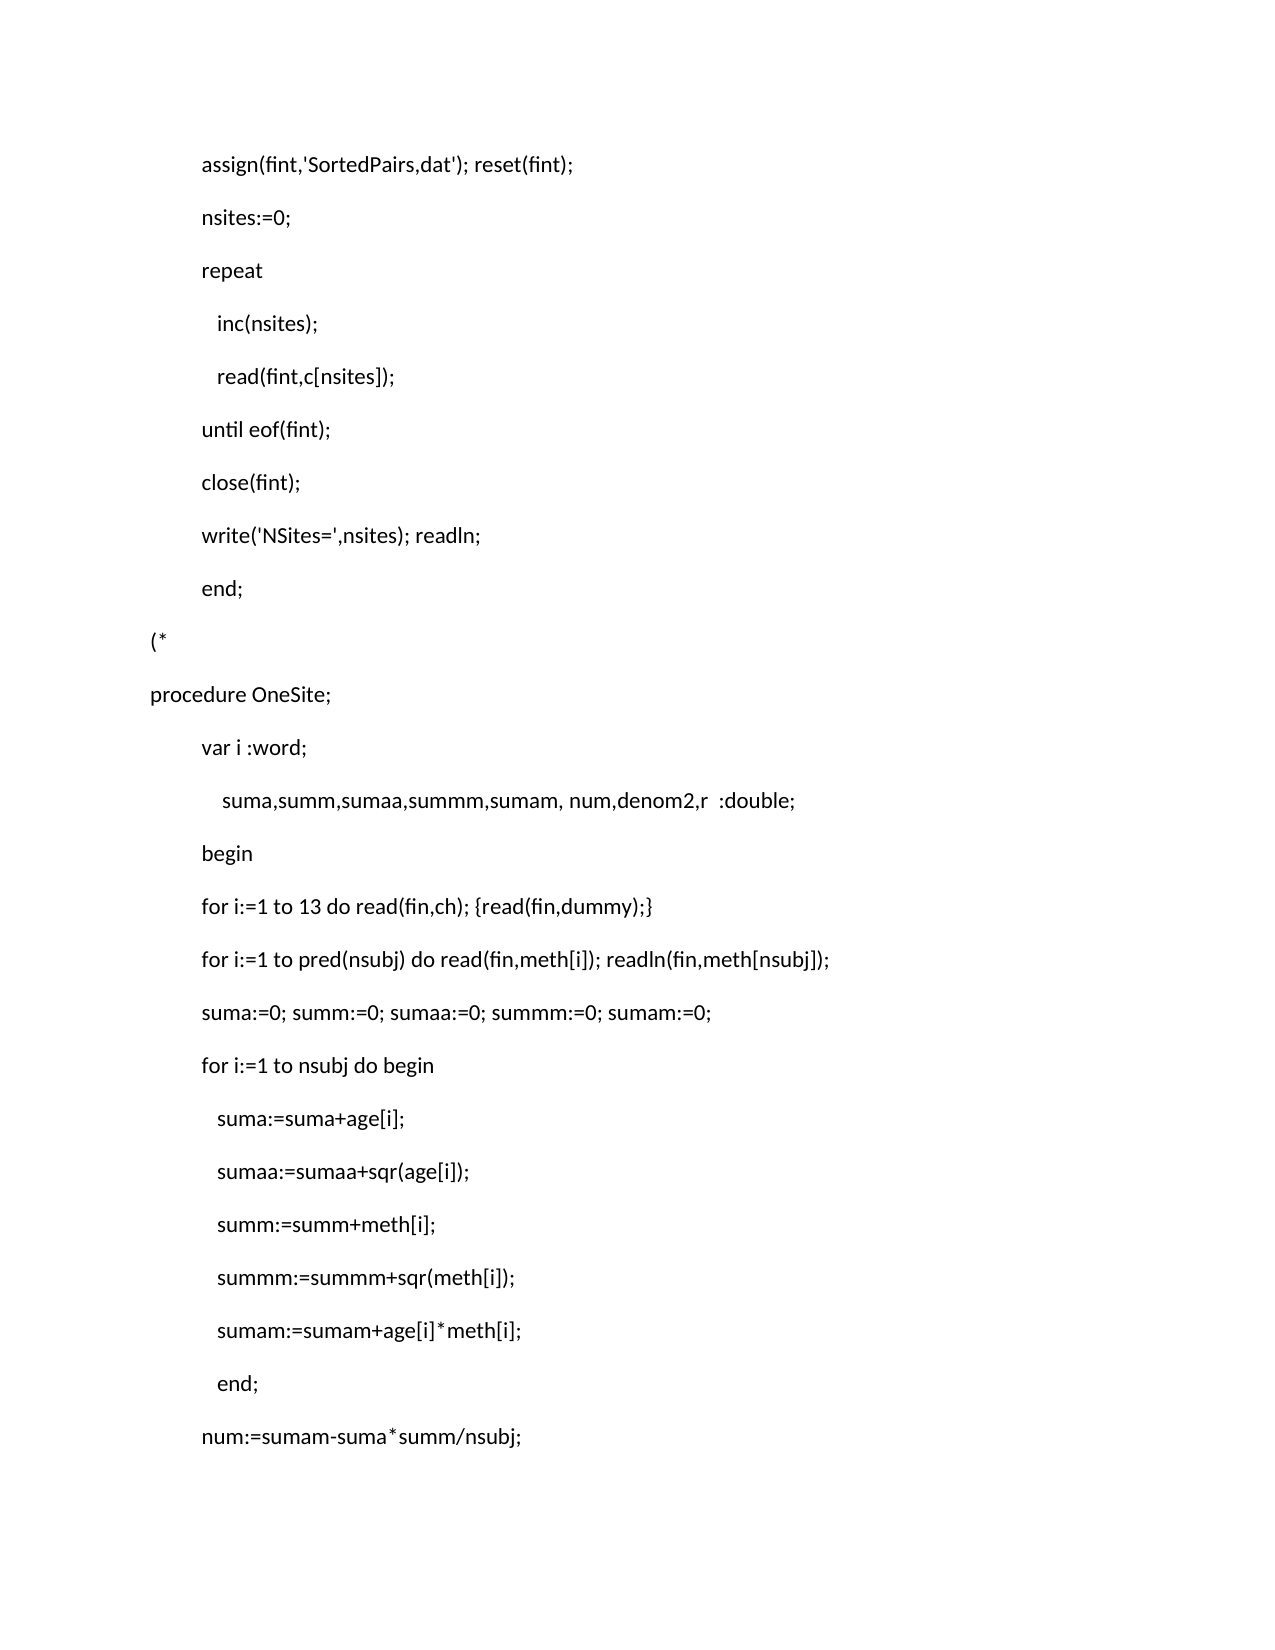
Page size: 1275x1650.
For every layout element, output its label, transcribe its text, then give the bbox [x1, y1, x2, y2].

text suma,summ,sumaa,summm,sumam, num,denom2,r :double; [150, 786, 1125, 814]
text write('NSites=',nsites); readln; [150, 521, 1125, 549]
text inc(nsites); [150, 309, 1125, 337]
text until eof(fint); [150, 415, 1125, 443]
text begin [150, 839, 1125, 867]
text for i:=1 to 13 do read(fin,ch); {read(fin,dummy);} [150, 892, 1125, 920]
text num:=sumam-suma*summ/nsubj; [150, 1422, 1125, 1451]
text assign(fint,'SortedPairs,dat'); reset(fint); [150, 150, 1125, 178]
text for i:=1 to nsubj do begin [150, 1051, 1125, 1079]
text nsites:=0; [150, 203, 1125, 231]
text read(fint,c[nsites]); [150, 362, 1125, 390]
text close(fint); [150, 468, 1125, 496]
text sumam:=sumam+age[i]*meth[i]; [150, 1316, 1125, 1344]
text end; [150, 1369, 1125, 1397]
text procedure OneSite; [150, 680, 1125, 708]
text repeat [150, 256, 1125, 284]
text for i:=1 to pred(nsubj) do read(fin,meth[i]); readln(fin,meth[nsubj]); [150, 945, 1125, 973]
text suma:=suma+age[i]; [150, 1104, 1125, 1132]
text suma:=0; summ:=0; sumaa:=0; summm:=0; sumam:=0; [150, 998, 1125, 1026]
text var i :word; [150, 733, 1125, 761]
text (* [150, 627, 1125, 655]
text end; [150, 574, 1125, 602]
text summm:=summm+sqr(meth[i]); [150, 1263, 1125, 1291]
text sumaa:=sumaa+sqr(age[i]); [150, 1157, 1125, 1185]
text summ:=summ+meth[i]; [150, 1210, 1125, 1238]
